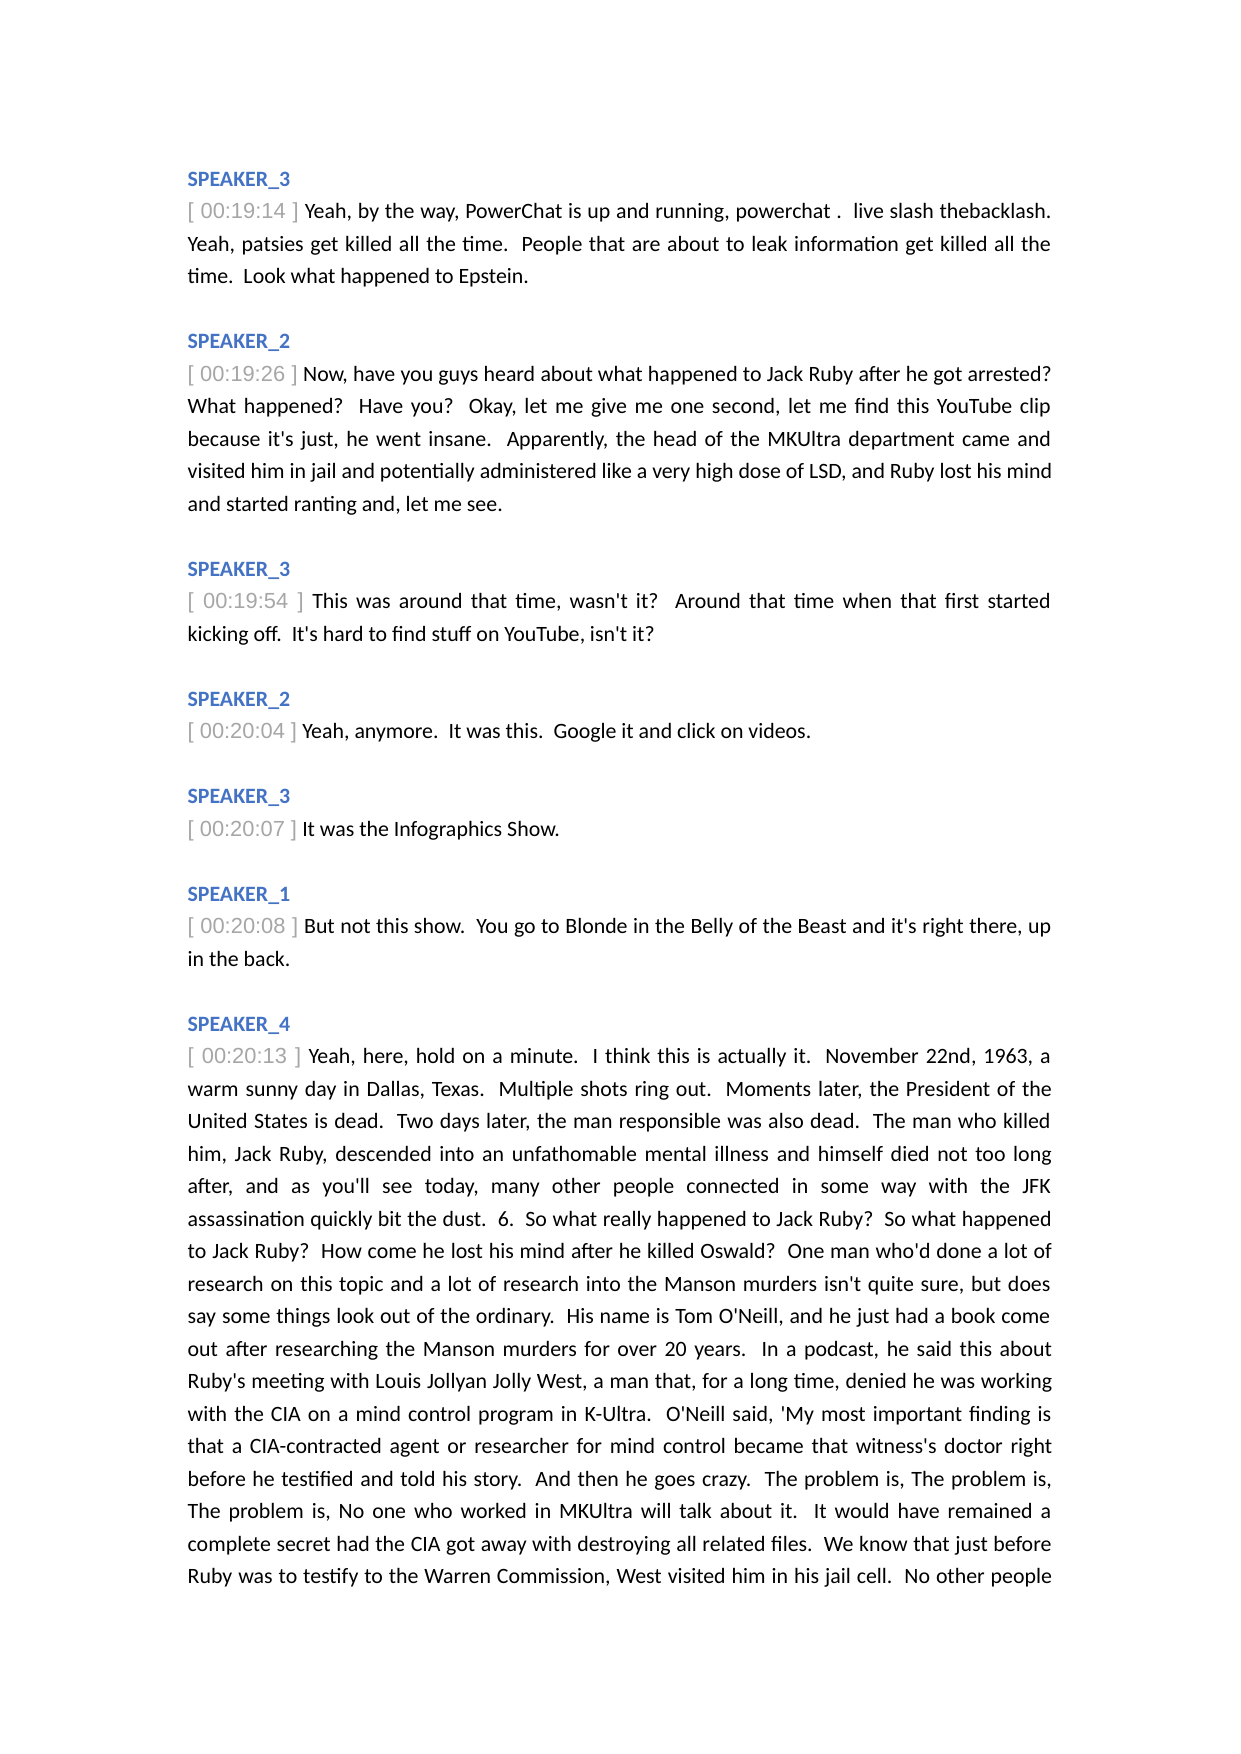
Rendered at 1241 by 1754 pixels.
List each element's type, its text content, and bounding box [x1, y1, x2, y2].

text [ 00:19:26 ] Now, have you guys heard about what happened to Jack Ruby after he got arrested? What happened? Have you? Okay, let me give me one second, let me find this YouTube clip because it's just, he went insane. Apparently, the head of the MKUltra department came and visited him in jail and potentially administered like a very high dose of LSD, and Ruby lost his mind and started ranting and, let me see. [187, 357, 1053, 519]
text SPEAKER_3 [187, 162, 1053, 194]
text SPEAKER_3 [187, 779, 1053, 812]
text [ 00:20:08 ] But not this show. You go to Blonde in the Belly of the Beast and it's right there, up in the back. [187, 909, 1053, 974]
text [187, 1039, 1053, 1592]
text SPEAKER_4 [187, 1007, 1053, 1039]
text SPEAKER_2 [187, 324, 1053, 357]
text [ 00:20:07 ] It was the Infographics Show. [187, 812, 1053, 844]
text [ 00:19:14 ] Yeah, by the way, PowerChat is up and running, powerchat . live slash thebacklash. Yeah, patsies get killed all the time. People that are about to leak information get killed all the time. Look what happened to Epstein. [187, 194, 1053, 292]
text SPEAKER_2 [187, 682, 1053, 714]
text [ 00:19:54 ] This was around that time, wasn't it? Around that time when that first started kicking off. It's hard to find stuff on YouTube, isn't it? [187, 584, 1053, 649]
text SPEAKER_3 [187, 552, 1053, 584]
text [ 00:20:04 ] Yeah, anymore. It was this. Google it and click on videos. [187, 714, 1053, 747]
text SPEAKER_1 [187, 877, 1053, 909]
